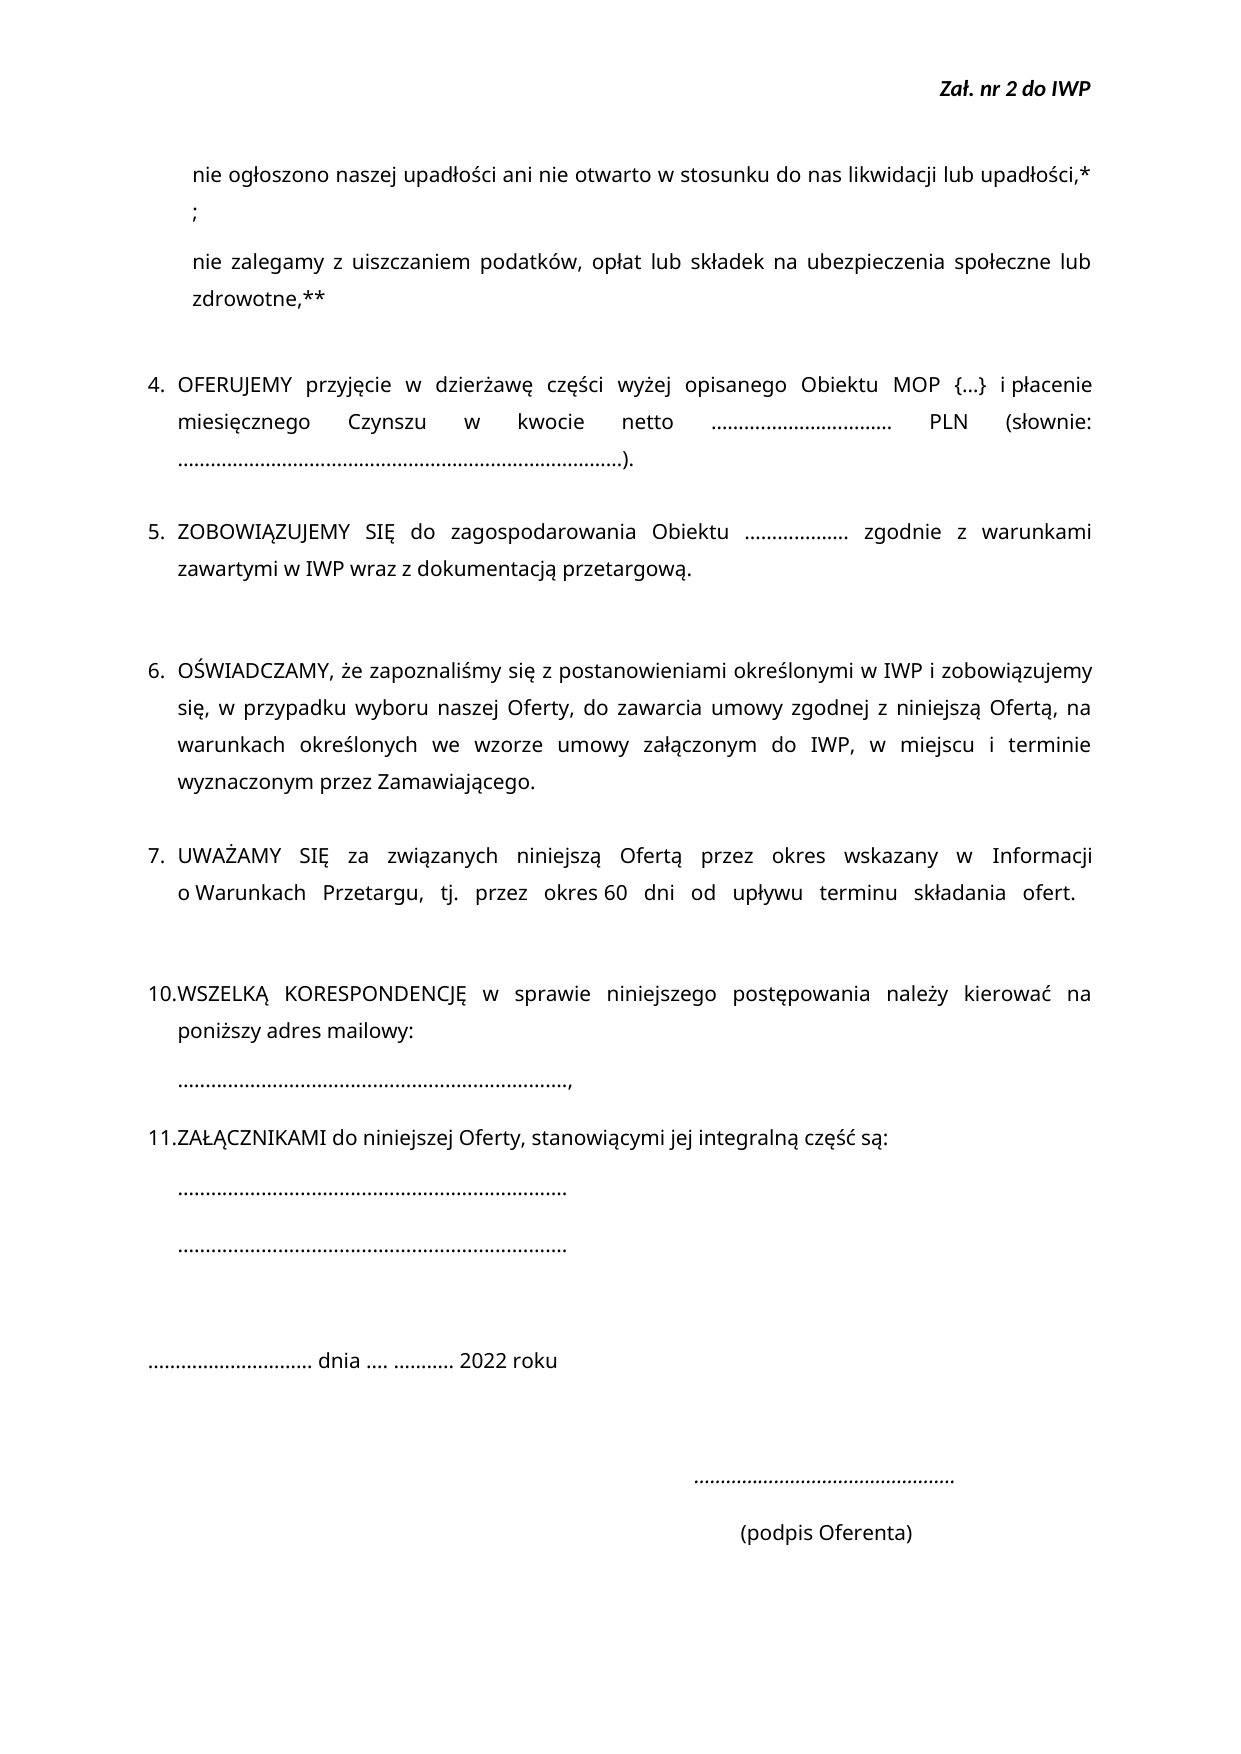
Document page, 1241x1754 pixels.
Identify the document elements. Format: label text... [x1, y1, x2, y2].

text ………………………… dnia …. ……….. 2022 roku [148, 1346, 1093, 1374]
text ...................................................................... [177, 1173, 1093, 1201]
text ...................................................................... [177, 1230, 1093, 1259]
text nie zalegamy z uiszczaniem podatków, opłat lub składek na ubezpieczenia społeczne lub zdrowotne,** [192, 247, 1093, 312]
text 10.WSZELKĄ KORESPONDENCJĘ w sprawie niniejszego postępowania należy kierować na poniższy adres mailowy: [148, 979, 1093, 1044]
list UWAŻAMY SIĘ za związanych niniejszą Ofertą przez okres wskazany w Informacji o Warunkach Przetargu, tj. przez okres 60 dni od upływu terminu składania ofert. [148, 841, 1093, 942]
list OFERUJEMY przyjęcie w dzierżawę części wyżej opisanego Obiektu MOP {…} i płacenie miesięcznego Czynszu w kwocie netto ………..………….……… PLN (słownie: ………………………………………………………………………). [148, 370, 1093, 472]
list ZOBOWIĄZUJEMY SIĘ do zagospodarowania Obiektu ………………. zgodnie z warunkami zawartymi w IWP wraz z dokumentacją przetargową. [148, 517, 1093, 583]
text (podpis Oferenta) [148, 1518, 1093, 1547]
text ......................................................................, [177, 1066, 1093, 1094]
text …………………………………………. [148, 1461, 1093, 1489]
text 11.ZAŁĄCZNIKAMI do niniejszej Oferty, stanowiącymi jej integralną część są: [148, 1123, 1093, 1152]
list nie ogłoszono naszej upadłości ani nie otwarto w stosunku do nas likwidacji lub upadłości,* ; [192, 161, 1093, 226]
list OŚWIADCZAMY, że zapoznaliśmy się z postanowieniami określonymi w IWP i zobowiązujemy się, w przypadku wyboru naszej Oferty, do zawarcia umowy zgodnej z niniejszą Ofertą, na warunkach określonych we wzorze umowy załączonym do IWP, w miejscu i terminie wyznaczonym przez Zamawiającego. [148, 656, 1093, 796]
